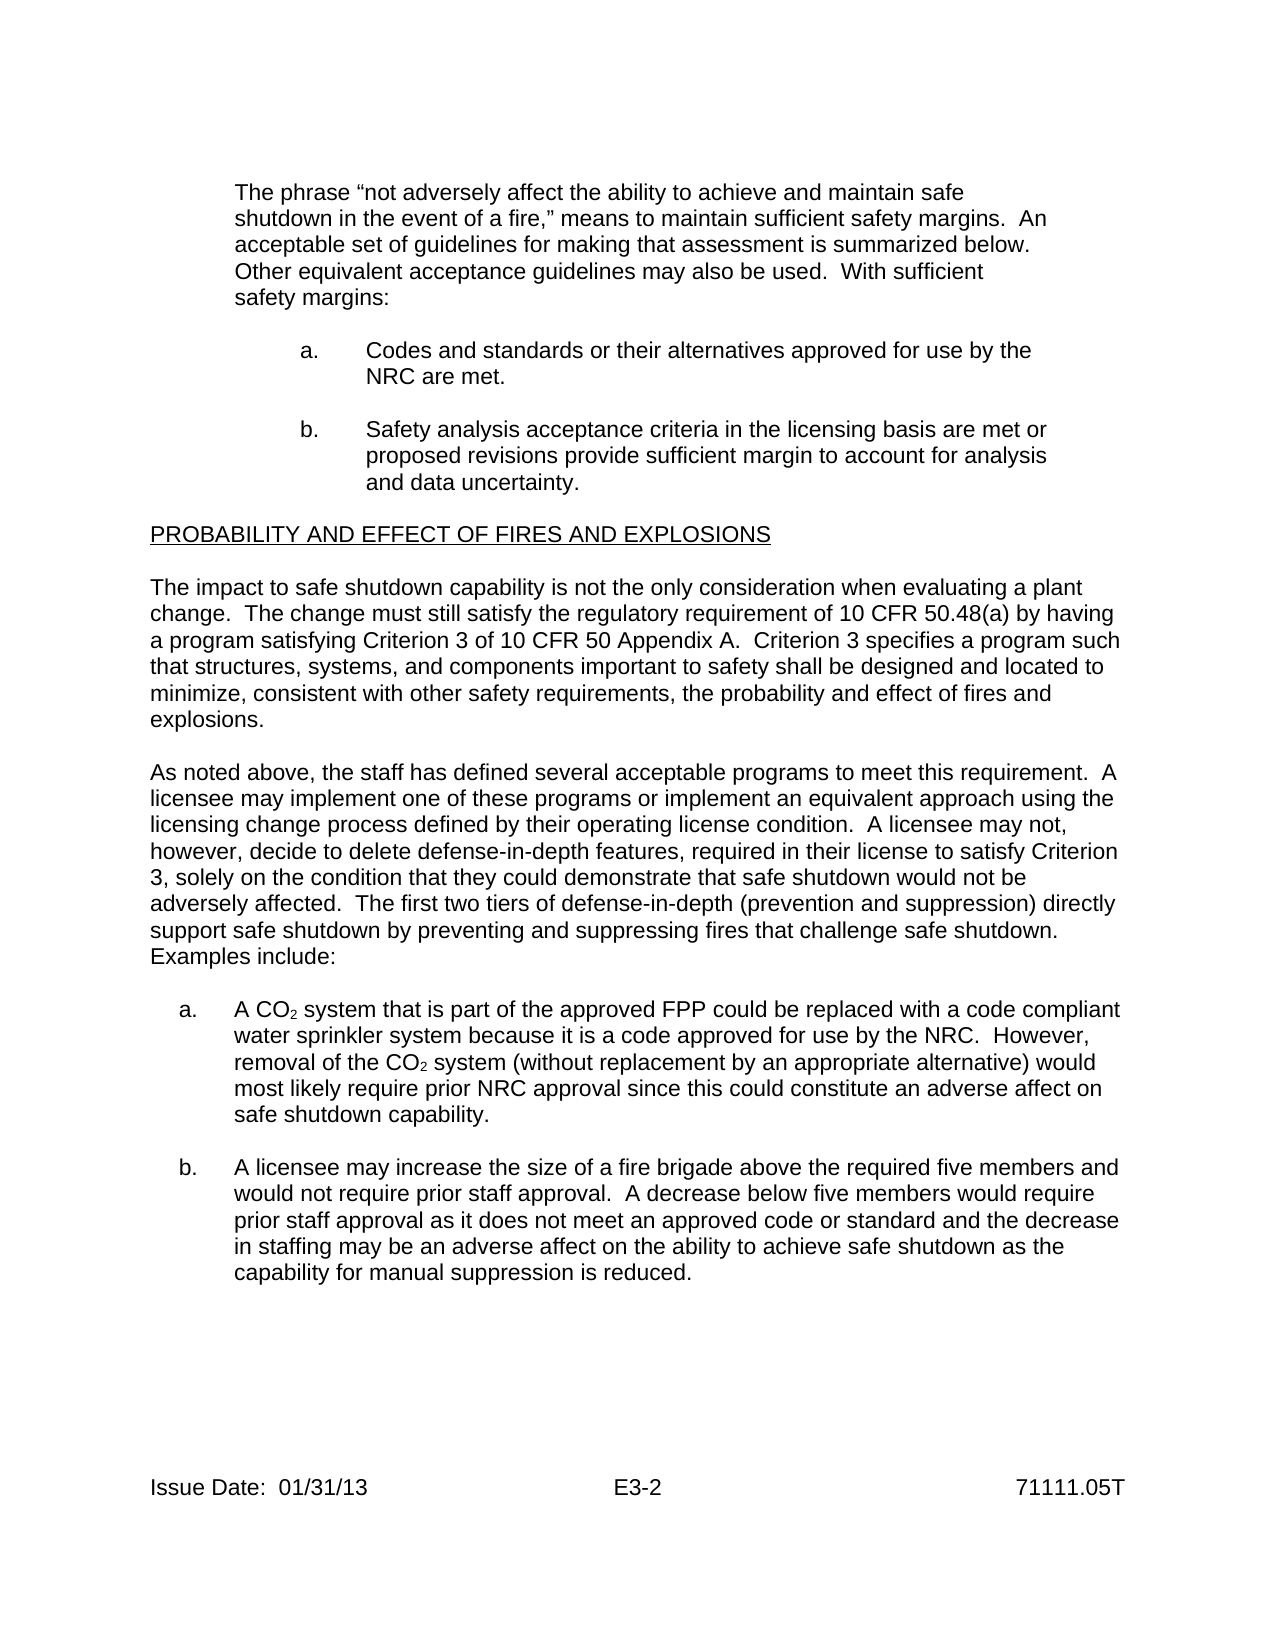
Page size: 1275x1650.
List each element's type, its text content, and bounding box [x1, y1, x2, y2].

text PROBABILITY AND EFFECT OF FIRES AND EXPLOSIONS [150, 521, 1125, 548]
text As noted above, the staff has defined several acceptable programs to meet this requirement. A licensee may implement one of these programs or implement an equivalent approach using the licensing change process defined by their operating license condition. A licensee may not, however, decide to delete defense-in-depth features, required in their license to satisfy Criterion 3, solely on the condition that they could demonstrate that safe shutdown would not be adversely affected. The first two tiers of defense-in-depth (prevention and suppression) directly support safe shutdown by preventing and suppressing fires that challenge safe shutdown. Examples include: [150, 758, 1125, 969]
text The phrase “not adversely affect the ability to achieve and maintain safe shutdown in the event of a fire,” means to maintain sufficient safety margins. An acceptable set of guidelines for making that assessment is summarized below. Other equivalent acceptance guidelines may also be used. With sufficient safety margins: [234, 179, 1050, 311]
text a. A CO2 system that is part of the approved FPP could be replaced with a code compliant water sprinkler system because it is a code approved for use by the NRC. However, removal of the CO2 system (without replacement by an appropriate alternative) would most likely require prior NRC approval since this could constitute an adverse affect on safe shutdown capability. [150, 996, 1125, 1127]
text a. Codes and standards or their alternatives approved for use by the NRC are met. [150, 337, 1050, 389]
text b. A licensee may increase the size of a fire brigade above the required five members and would not require prior staff approval. A decrease below five members would require prior staff approval as it does not meet an approved code or standard and the decrease in staffing may be an adverse affect on the ability to achieve safe shutdown as the capability for manual suppression is reduced. [150, 1154, 1125, 1286]
text b. Safety analysis acceptance criteria in the licensing basis are met or proposed revisions provide sufficient margin to account for analysis and data uncertainty. [150, 416, 1050, 495]
text The impact to safe shutdown capability is not the only consideration when evaluating a plant change. The change must still satisfy the regulatory requirement of 10 CFR 50.48(a) by having a program satisfying Criterion 3 of 10 CFR 50 Appendix A. Criterion 3 specifies a program such that structures, systems, and components important to safety shall be designed and located to minimize, consistent with other safety requirements, the probability and effect of fires and explosions. [150, 574, 1125, 732]
